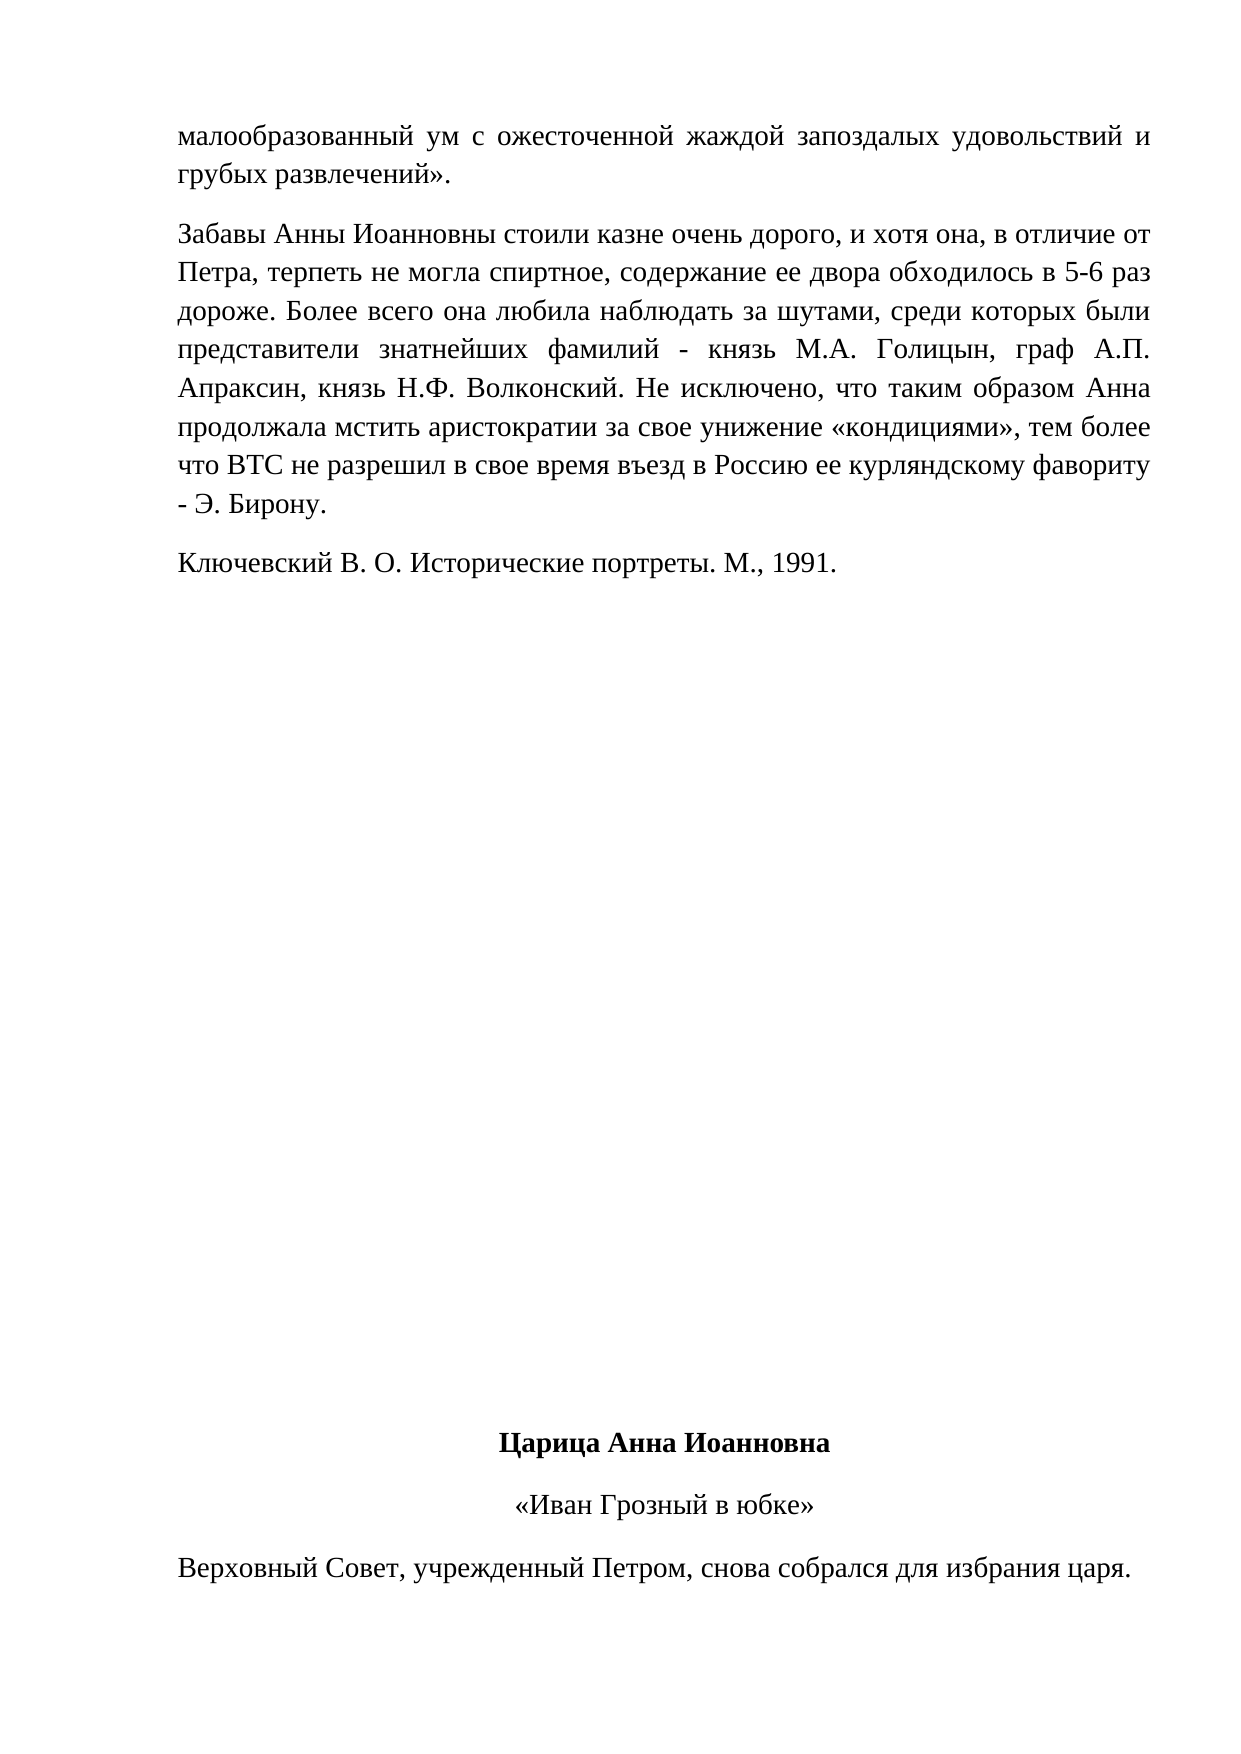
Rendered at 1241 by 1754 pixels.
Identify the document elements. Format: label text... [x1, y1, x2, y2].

text Царица Анна Иоанновна [177, 1425, 1152, 1458]
text Забавы Анны Иоанновны стоили казне очень дорого, и хотя она, в отличие от Петра, терпеть не могла спиртное, содержание ее двора обходилось в 5-6 раз дороже. Более всего она любила наблюдать за шутами, среди которых были представители знатнейших фамилий - князь М.А. Голицын, граф А.П. Апраксин, князь Н.Ф. Волконский. Не исключено, что таким образом Анна продолжала мстить аристократии за свое унижение «кондициями», тем более что ВТС не разрешил в свое время въезд в Россию ее курляндскому фавориту - Э. Бирону. [177, 216, 1152, 519]
text Ключевский В. О. Исторические портреты. М., 1991. [177, 545, 1152, 579]
text Верховный Совет, учрежденный Петром, снова собрался для избрания царя. [177, 1550, 1152, 1584]
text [177, 118, 1152, 190]
text «Иван Грозный в юбке» [177, 1487, 1152, 1521]
